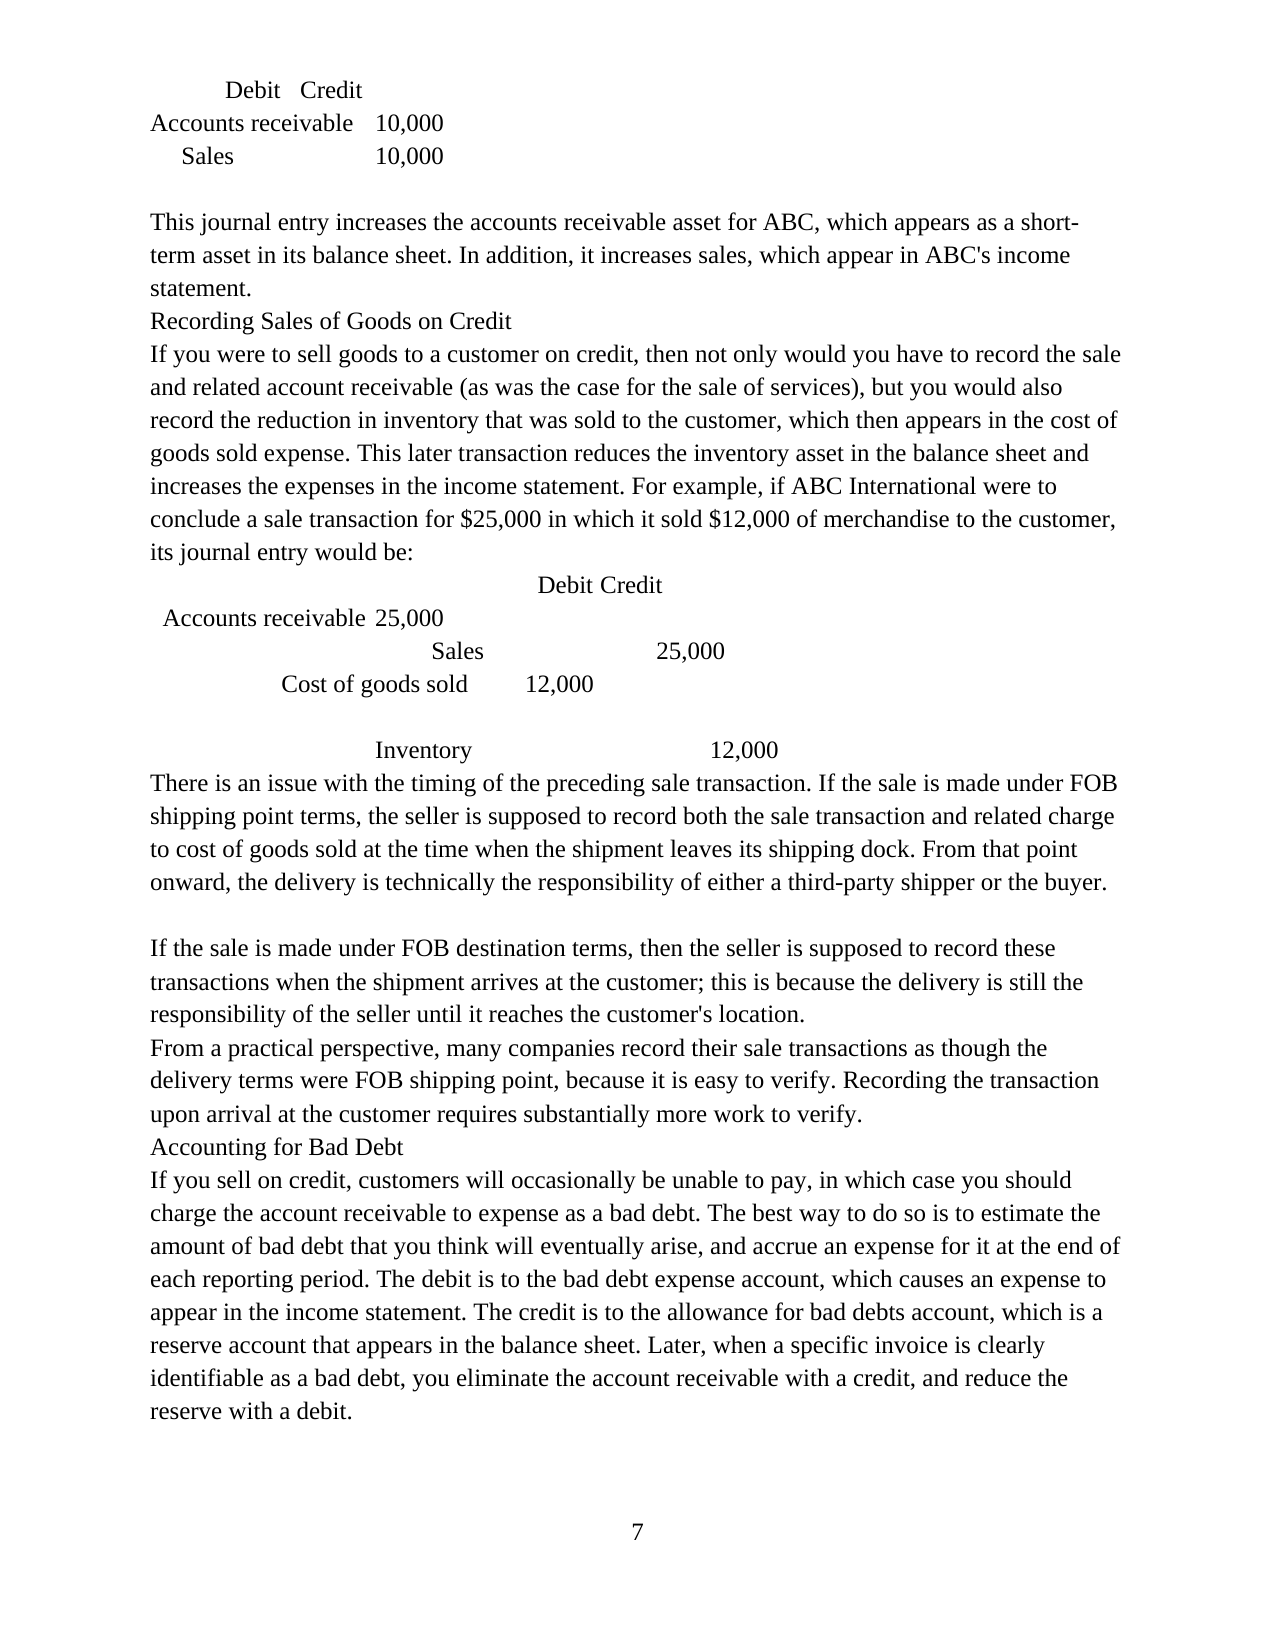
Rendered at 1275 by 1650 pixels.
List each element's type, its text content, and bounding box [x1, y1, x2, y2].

text Sales 25,000 [150, 636, 1125, 665]
text There is an issue with the timing of the preceding sale transaction. If the sale is made under FOB shipping point terms, the seller is supposed to record both the sale transaction and related charge to cost of goods sold at the time when the shipment leaves its shipping dock. From that point onward, the delivery is technically the responsibility of either a third-party shipper or the buyer. [150, 768, 1125, 896]
text Debit Credit [150, 75, 1125, 104]
text Accounts receivable 10,000 [150, 108, 1125, 137]
text If the sale is made under FOB destination terms, then the seller is supposed to record these transactions when the shipment arrives at the customer; this is because the delivery is still the responsibility of the seller until it reaches the customer's location. [150, 933, 1125, 1028]
text From a practical perspective, many companies record their sale transactions as though the delivery terms were FOB shipping point, because it is easy to verify. Recording the transaction upon arrival at the customer requires substantially more work to verify. [150, 1033, 1125, 1127]
text If you were to sell goods to a customer on credit, then not only would you have to record the sale and related account receivable (as was the case for the sale of services), but you would also record the reduction in inventory that was sold to the customer, which then appears in the cost of goods sold expense. This later transaction reduces the inventory asset in the balance sheet and increases the expenses in the income statement. For example, if ABC International were to conclude a sale transaction for $25,000 in which it sold $12,000 of merchandise to the customer, its journal entry would be: [150, 339, 1125, 566]
text Debit Credit [150, 570, 1125, 599]
text Accounting for Bad Debt [150, 1132, 1125, 1160]
text If you sell on credit, customers will occasionally be unable to pay, in which case you should charge the account receivable to expense as a bad debt. The best way to do so is to estimate the amount of bad debt that you think will eventually arise, and accrue an expense for it at the end of each reporting period. The debit is to the bad debt expense account, which causes an expense to appear in the income statement. The credit is to the allowance for bad debts account, which is a reserve account that appears in the balance sheet. Later, when a specific invoice is clearly identifiable as a bad debt, you eliminate the account receivable with a credit, and reduce the reserve with a debit. [150, 1165, 1125, 1424]
text Inventory 12,000 [150, 735, 1125, 764]
text Accounts receivable 25,000 [150, 603, 1125, 632]
text Cost of goods sold 12,000 [150, 669, 1125, 698]
text This journal entry increases the accounts receivable asset for ABC, which appears as a short-term asset in its balance sheet. In addition, it increases sales, which appear in ABC's income statement. [150, 207, 1125, 302]
text Sales 10,000 [150, 141, 1125, 170]
text Recording Sales of Goods on Credit [150, 306, 1125, 335]
